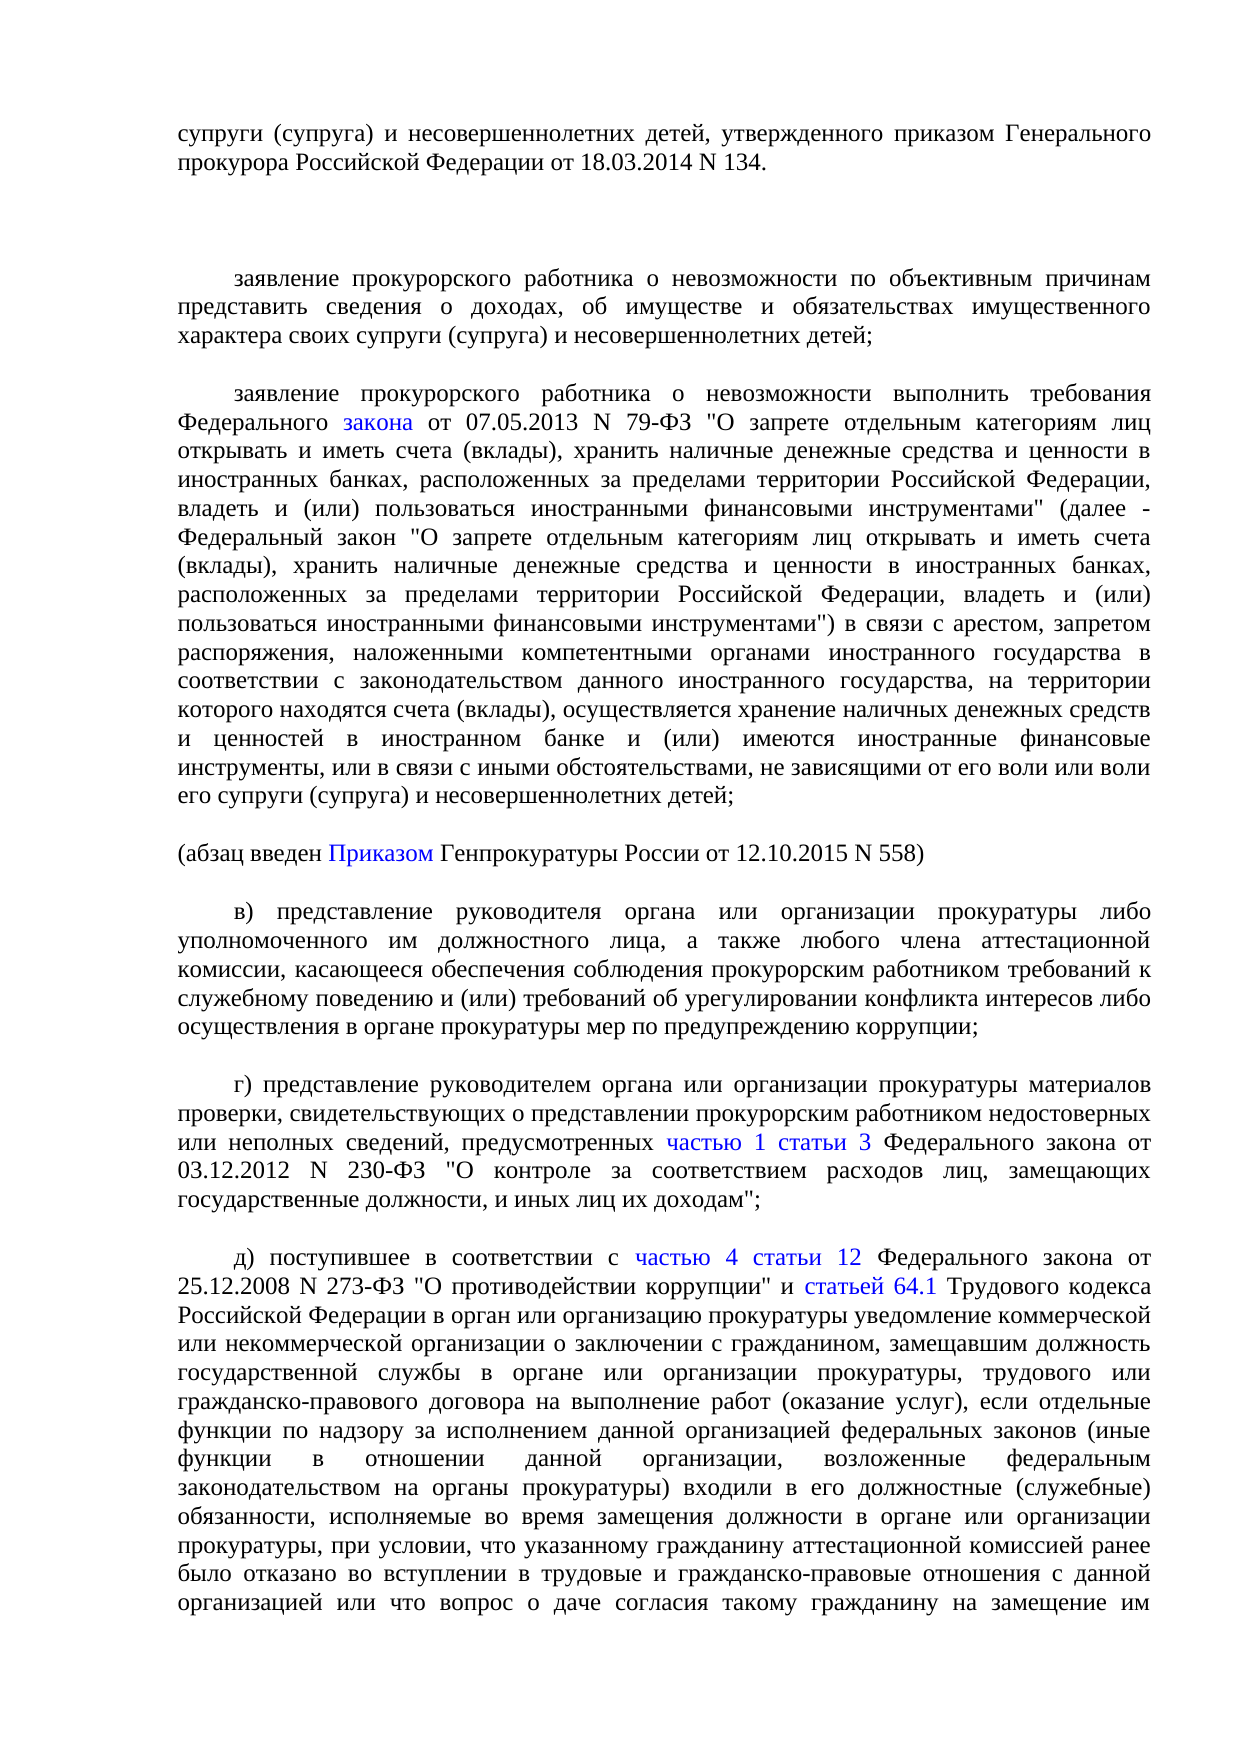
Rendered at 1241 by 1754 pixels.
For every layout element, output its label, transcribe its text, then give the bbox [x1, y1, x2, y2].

text в) представление руководителя органа или организации прокуратуры либо уполномоченного им должностного лица, а также любого члена аттестационной комиссии, касающееся обеспечения соблюдения прокурорским работником требований к служебному поведению и (или) требований об урегулировании конфликта интересов либо осуществления в органе прокуратуры мер по предупреждению коррупции; [177, 896, 1152, 1040]
text (абзац введен Приказом Генпрокуратуры России от 12.10.2015 N 558) [177, 838, 1152, 867]
text заявление прокурорского работника о невозможности по объективным причинам представить сведения о доходах, об имуществе и обязательствах имущественного характера своих супруги (супруга) и несовершеннолетних детей; [177, 263, 1152, 349]
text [177, 118, 1152, 176]
text заявление прокурорского работника о невозможности выполнить требования Федерального закона от 07.05.2013 N 79-ФЗ "О запрете отдельным категориям лиц открывать и иметь счета (вклады), хранить наличные денежные средства и ценности в иностранных банках, расположенных за пределами территории Российской Федерации, владеть и (или) пользоваться иностранными финансовыми инструментами" (далее - Федеральный закон "О запрете отдельным категориям лиц открывать и иметь счета (вклады), хранить наличные денежные средства и ценности в иностранных банках, расположенных за пределами территории Российской Федерации, владеть и (или) пользоваться иностранными финансовыми инструментами") в связи с арестом, запретом распоряжения, наложенными компетентными органами иностранного государства в соответствии с законодательством данного иностранного государства, на территории которого находятся счета (вклады), осуществляется хранение наличных денежных средств и ценностей в иностранном банке и (или) имеются иностранные финансовые инструменты, или в связи с иными обстоятельствами, не зависящими от его воли или воли его супруги (супруга) и несовершеннолетних детей; [177, 378, 1152, 809]
text г) представление руководителем органа или организации прокуратуры материалов проверки, свидетельствующих о представлении прокурорским работником недостоверных или неполных сведений, предусмотренных частью 1 статьи 3 Федерального закона от 03.12.2012 N 230-ФЗ "О контроле за соответствием расходов лиц, замещающих государственные должности, и иных лиц их доходам"; [177, 1069, 1152, 1213]
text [177, 1242, 1152, 1616]
